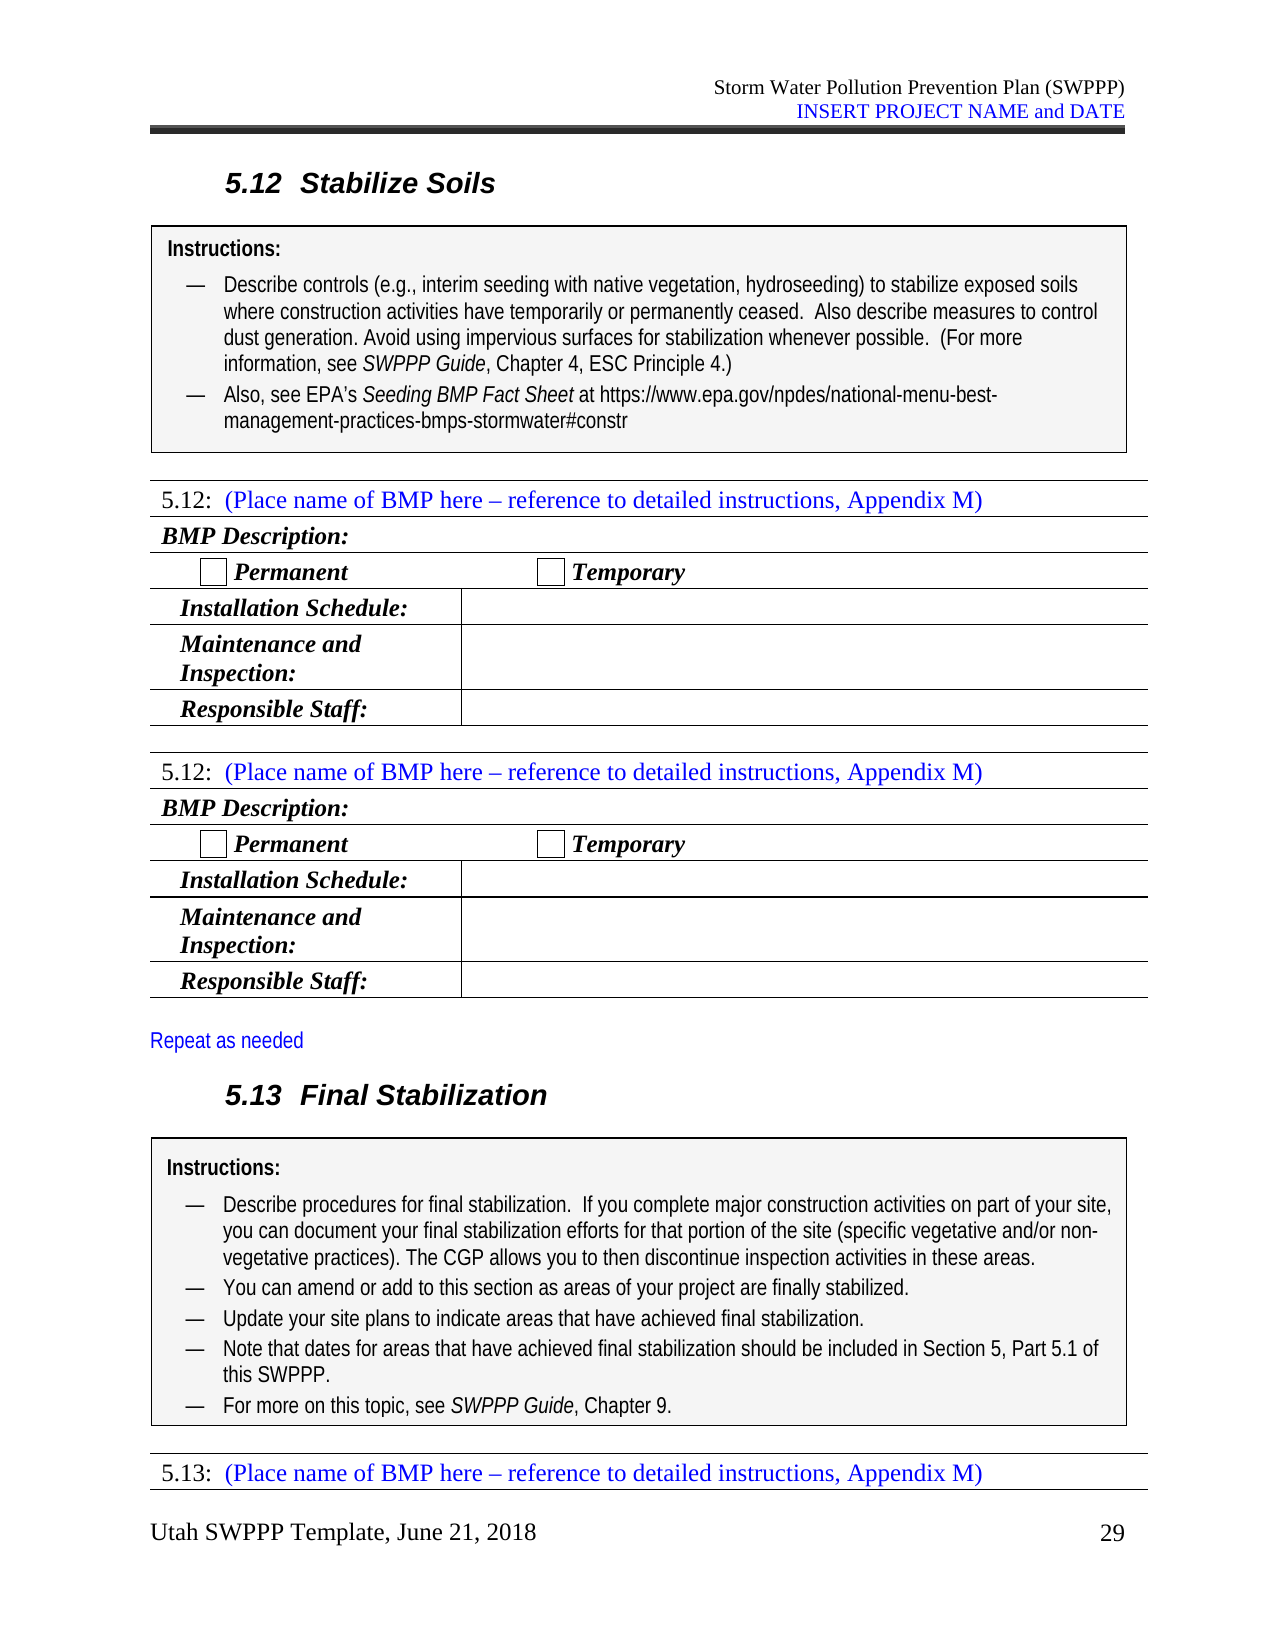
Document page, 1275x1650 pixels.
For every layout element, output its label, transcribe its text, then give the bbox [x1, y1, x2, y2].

table_cell Permanent Temporary [150, 825, 1147, 860]
table_cell [462, 690, 1147, 725]
table_cell Maintenance and Inspection: [150, 625, 461, 689]
table_cell Installation Schedule: [150, 589, 461, 624]
table_header 5.12: (Place name of BMP here – reference to detailed instructions, Appendix M) [150, 481, 1147, 516]
text Repeat as needed [150, 1027, 1125, 1053]
table_cell BMP Description: [150, 789, 1147, 824]
subtitle 5.13 Final Stabilization [150, 1078, 1125, 1112]
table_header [150, 1454, 1147, 1489]
table_cell BMP Description: [150, 517, 1147, 552]
table_cell [462, 861, 1147, 896]
table_header 5.12: (Place name of BMP here – reference to detailed instructions, Appendix M) [150, 753, 1147, 788]
table_cell Installation Schedule: [150, 861, 461, 896]
table_cell Maintenance and Inspection: [150, 898, 461, 961]
table_cell [462, 962, 1147, 997]
subtitle 5.12 Stabilize Soils [225, 166, 1125, 200]
table_cell Permanent Temporary [150, 553, 1147, 588]
table_cell [462, 589, 1147, 624]
table_cell [462, 625, 1147, 689]
table_cell [462, 898, 1147, 961]
table_cell Responsible Staff: [150, 690, 461, 725]
table_cell Responsible Staff: [150, 962, 461, 997]
